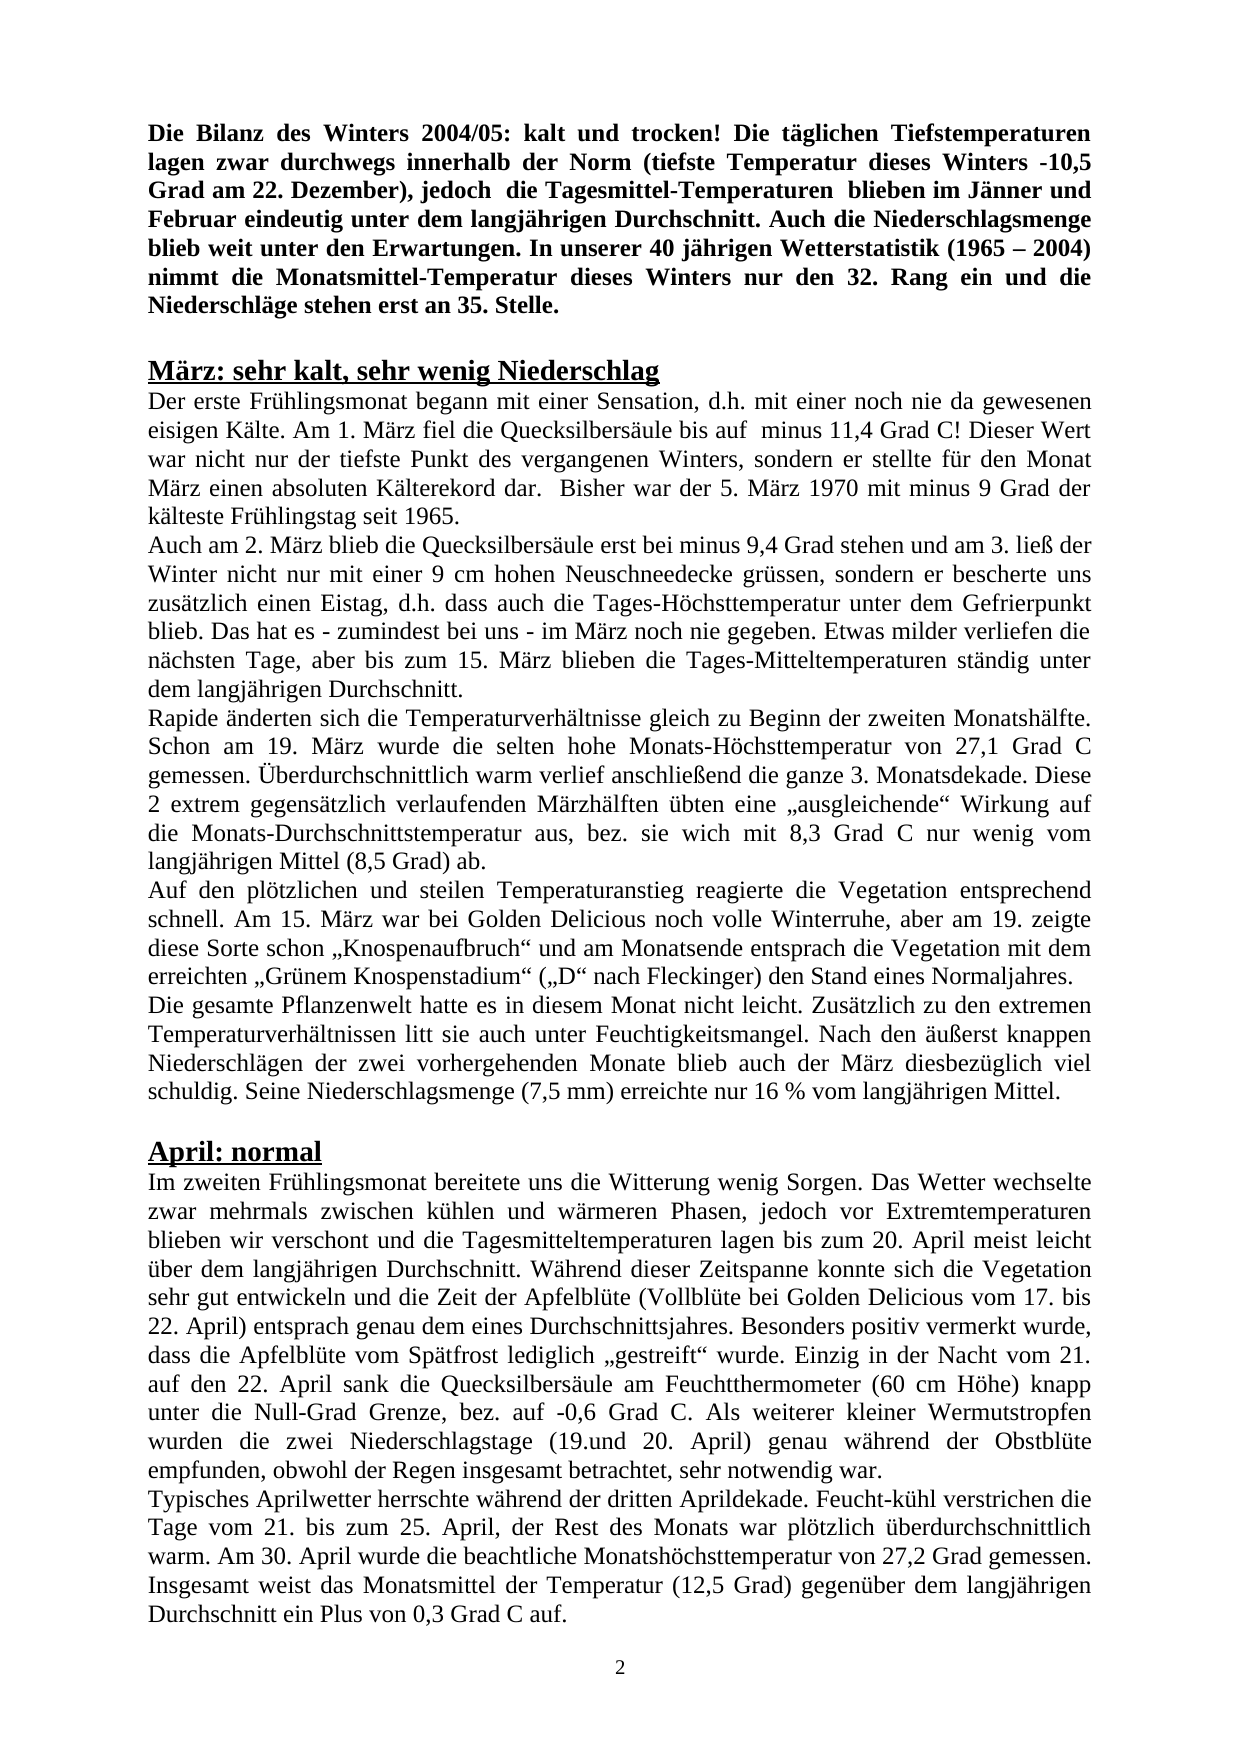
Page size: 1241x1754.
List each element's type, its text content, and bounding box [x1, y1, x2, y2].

subtitle Rapide änderten sich die Temperaturverhältnisse gleich zu Beginn der zweiten Monatshälfte. Schon am 19. März wurde die selten hohe Monats-Höchsttemperatur von 27,1 Grad C gemessen. Überdurchschnittlich warm verlief anschließend die ganze 3. Monatsdekade. Diese 2 extrem gegensätzlich verlaufenden Märzhälften übten eine „ausgleichende“ Wirkung auf die Monats-Durchschnittstemperatur aus, bez. sie wich mit 8,3 Grad C nur wenig vom langjährigen Mittel (8,5 Grad) ab. [148, 703, 1092, 875]
subtitle Im zweiten Frühlingsmonat bereitete uns die Witterung wenig Sorgen. Das Wetter wechselte zwar mehrmals zwischen kühlen und wärmeren Phasen, jedoch vor Extremtemperaturen blieben wir verschont und die Tagesmitteltemperaturen lagen bis zum 20. April meist leicht über dem langjährigen Durchschnitt. Während dieser Zeitspanne konnte sich die Vegetation sehr gut entwickeln und die Zeit der Apfelblüte (Vollblüte bei Golden Delicious vom 17. bis 22. April) entsprach genau dem eines Durchschnittsjahres. Besonders positiv vermerkt wurde, dass die Apfelblüte vom Spätfrost lediglich „gestreift“ wurde. Einzig in der Nacht vom 21. auf den 22. April sank die Quecksilbersäule am Feuchtthermometer (60 cm Höhe) knapp unter die Null-Grad Grenze, bez. auf -0,6 Grad C. Als weiterer kleiner Wermutstropfen wurden die zwei Niederschlagstage (19.und 20. April) genau während der Obstblüte empfunden, obwohl der Regen insgesamt betrachtet, sehr notwendig war. [148, 1167, 1092, 1484]
subtitle April: normal [148, 1134, 1092, 1167]
subtitle März: sehr kalt, sehr wenig Niederschlag [148, 353, 1092, 386]
subtitle Auch am 2. März blieb die Quecksilbersäule erst bei minus 9,4 Grad stehen und am 3. ließ der Winter nicht nur mit einer 9 cm hohen Neuschneedecke grüssen, sondern er bescherte uns zusätzlich einen Eistag, d.h. dass auch die Tages-Höchsttemperatur unter dem Gefrierpunkt blieb. Das hat es - zumindest bei uns - im März noch nie gegeben. Etwas milder verliefen die nächsten Tage, aber bis zum 15. März blieben die Tages-Mitteltemperaturen ständig unter dem langjährigen Durchschnitt. [148, 530, 1092, 703]
subtitle Die gesamte Pflanzenwelt hatte es in diesem Monat nicht leicht. Zusätzlich zu den extremen Temperaturverhältnissen litt sie auch unter Feuchtigkeitsmangel. Nach den äußerst knappen Niederschlägen der zwei vorhergehenden Monate blieb auch der März diesbezüglich viel schuldig. Seine Niederschlagsmenge (7,5 mm) erreichte nur 16 % vom langjährigen Mittel. [148, 990, 1092, 1105]
subtitle Auf den plötzlichen und steilen Temperaturanstieg reagierte die Vegetation entsprechend schnell. Am 15. März war bei Golden Delicious noch volle Winterruhe, aber am 19. zeigte diese Sorte schon „Knospenaufbruch“ und am Monatsende entsprach die Vegetation mit dem erreichten „Grünem Knospenstadium“ („D“ nach Fleckinger) den Stand eines Normaljahres. [148, 875, 1092, 990]
subtitle Typisches Aprilwetter herrschte während der dritten Aprildekade. Feucht-kühl verstrichen die Tage vom 21. bis zum 25. April, der Rest des Monats war plötzlich überdurchschnittlich warm. Am 30. April wurde die beachtliche Monatshöchsttemperatur von 27,2 Grad gemessen. Insgesamt weist das Monatsmittel der Temperatur (12,5 Grad) gegenüber dem langjährigen Durchschnitt ein Plus von 0,3 Grad C auf. [148, 1484, 1092, 1627]
subtitle Die Bilanz des Winters 2004/05: kalt und trocken! Die täglichen Tiefstemperaturen lagen zwar durchwegs innerhalb der Norm (tiefste Temperatur dieses Winters -10,5 Grad am 22. Dezember), jedoch die Tagesmittel-Temperaturen blieben im Jänner und Februar eindeutig unter dem langjährigen Durchschnitt. Auch die Niederschlagsmenge blieb weit unter den Erwartungen. In unserer 40 jährigen Wetterstatistik (1965 – 2004) nimmt die Monatsmittel-Temperatur dieses Winters nur den 32. Rang ein und die Niederschläge stehen erst an 35. Stelle. [148, 118, 1092, 319]
subtitle Der erste Frühlingsmonat begann mit einer Sensation, d.h. mit einer noch nie da gewesenen eisigen Kälte. Am 1. März fiel die Quecksilbersäule bis auf minus 11,4 Grad C! Dieser Wert war nicht nur der tiefste Punkt des vergangenen Winters, sondern er stellte für den Monat März einen absoluten Kälterekord dar. Bisher war der 5. März 1970 mit minus 9 Grad der kälteste Frühlingstag seit 1965. [148, 386, 1092, 530]
